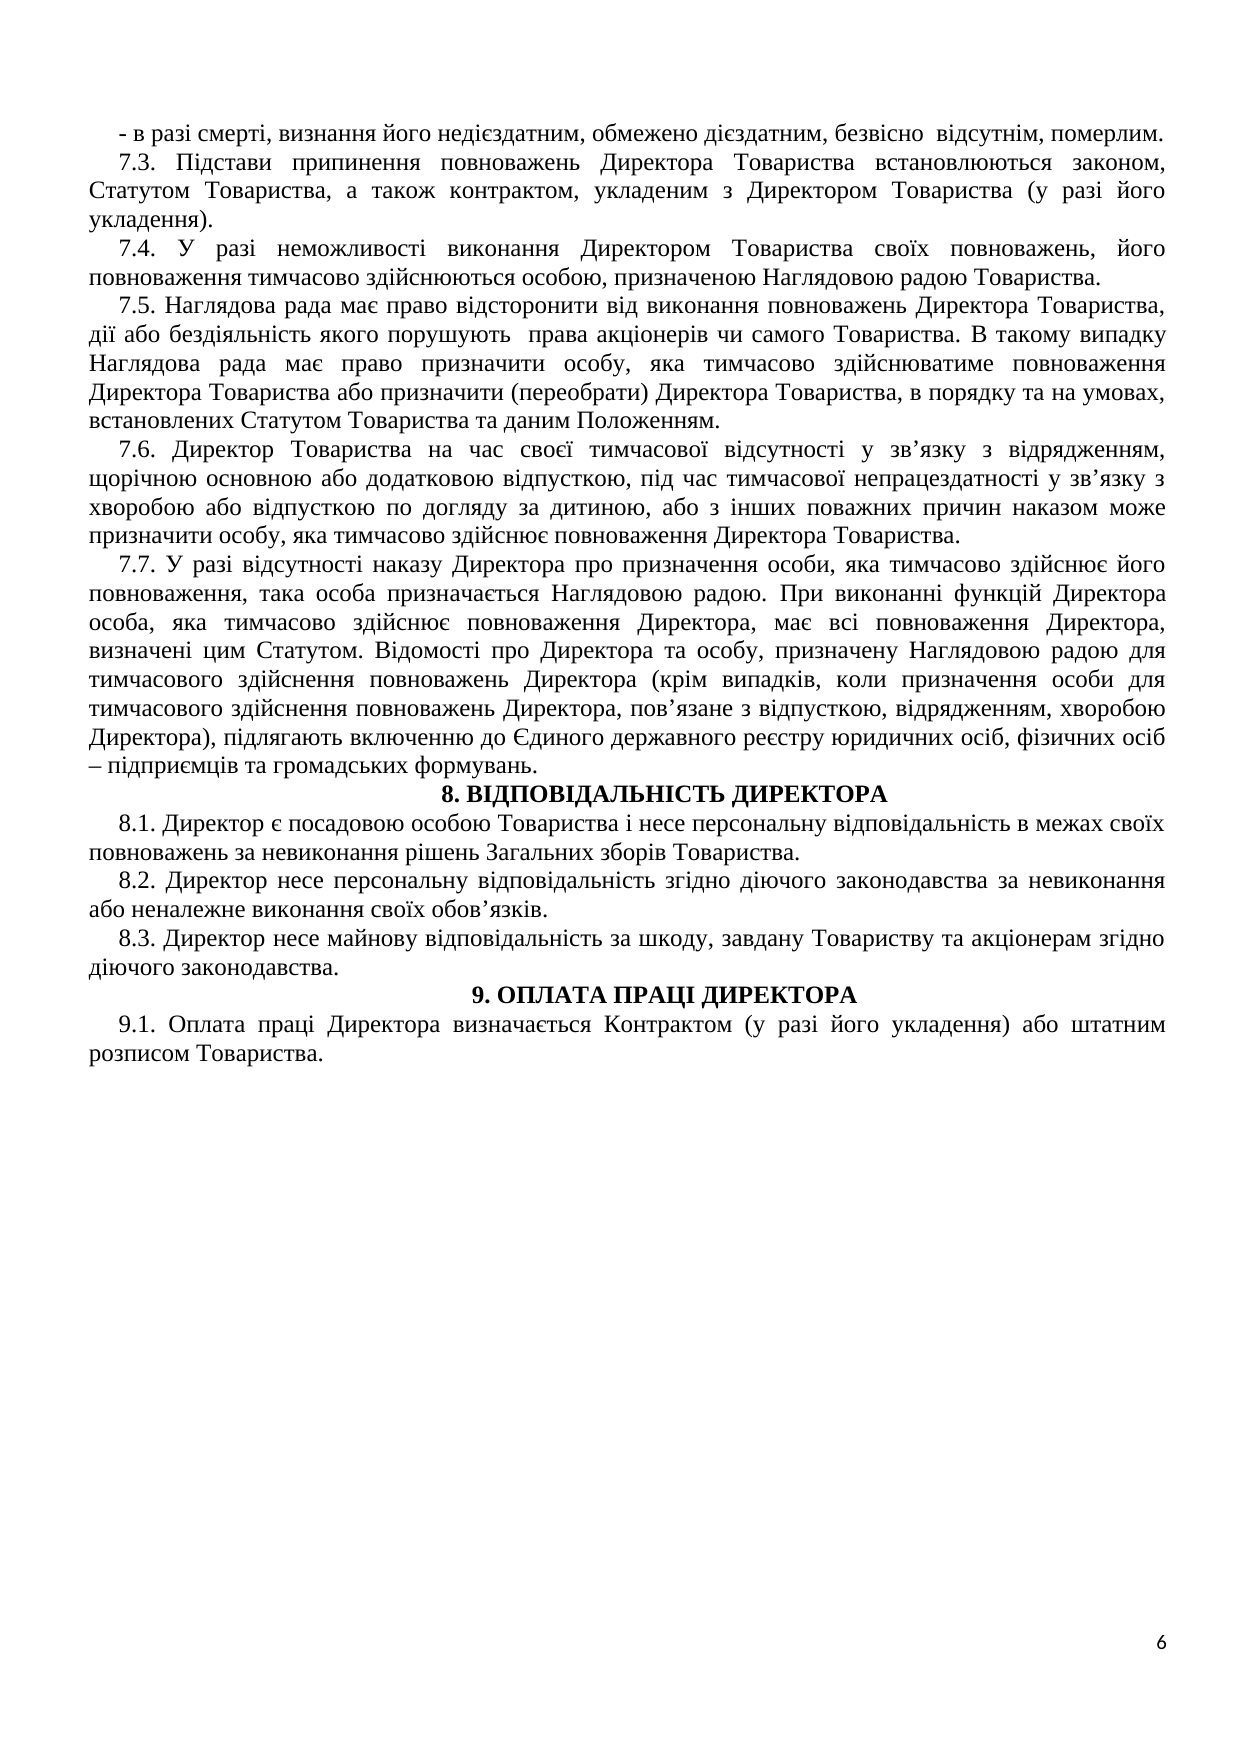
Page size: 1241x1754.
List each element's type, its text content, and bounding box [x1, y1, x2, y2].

text 9. ОПЛАТА ПРАЦІ ДИРЕКТОРА [89, 981, 1167, 1009]
text 7.7. У разі відсутності наказу Директора про призначення особи, яка тимчасово здійснює його повноваження, така особа призначається Наглядовою радою. При виконанні функцій Директора особа, яка тимчасово здійснює повноваження Директора, має всі повноваження Директора, визначені цим Статутом. Відомості про Директора та особу, призначену Наглядовою радою для тимчасового здійснення повноважень Директора (крім випадків, коли призначення особи для тимчасового здійснення повноважень Директора, пов’язане з відпусткою, відрядженням, хворобою Директора), підлягають включенню до Єдиного державного реєстру юридичних осіб, фізичних осіб – підприємців та громадських формувань. [89, 549, 1167, 779]
text - в разі смерті, визнання його недієздатним, обмежено дієздатним, безвісно відсутнім, померлим. [89, 118, 1167, 147]
text 7.3. Підстави припинення повноважень Директора Товариства встановлюються законом, Статутом Товариства, а також контрактом, укладеним з Директором Товариства (у разі його укладення). [89, 147, 1167, 233]
text 7.6. Директор Товариства на час своєї тимчасової відсутності у зв’язку з відрядженням, щорічною основною або додатковою відпусткою, під час тимчасової непрацездатності у зв’язку з хворобою або відпусткою по догляду за дитиною, або з інших поважних причин наказом може призначити особу, яка тимчасово здійснює повноваження Директора Товариства. [89, 434, 1167, 549]
text 7.5. Наглядова рада має право відсторонити від виконання повноважень Директора Товариства, дії або бездіяльність якого порушують права акціонерів чи самого Товариства. В такому випадку Наглядова рада має право призначити особу, яка тимчасово здійснюватиме повноваження Директора Товариства або призначити (переобрати) Директора Товариства, в порядку та на умовах, встановлених Статутом Товариства та даним Положенням. [89, 291, 1167, 434]
text 8.2. Директор несе персональну відповідальність згідно діючого законодавства за невиконання або неналежне виконання своїх обов’язків. [89, 866, 1167, 923]
text 7.4. У разі неможливості виконання Директором Товариства своїх повноважень, його повноваження тимчасово здійснюються особою, призначеною Наглядовою радою Товариства. [89, 233, 1167, 291]
text 8.3. Директор несе майнову відповідальність за шкоду, завдану Товариству та акціонерам згідно діючого законодавства. [89, 923, 1167, 981]
text 9.1. Оплата праці Директора визначається Контрактом (у разі його укладення) або штатним розписом Товариства. [89, 1009, 1167, 1067]
text 8.1. Директор є посадовою особою Товариства і несе персональну відповідальність в межах своїх повноважень за невиконання рішень Загальних зборів Товариства. [89, 808, 1167, 866]
text 8. ВІДПОВІДАЛЬНІСТЬ ДИРЕКТОРА [89, 779, 1167, 808]
